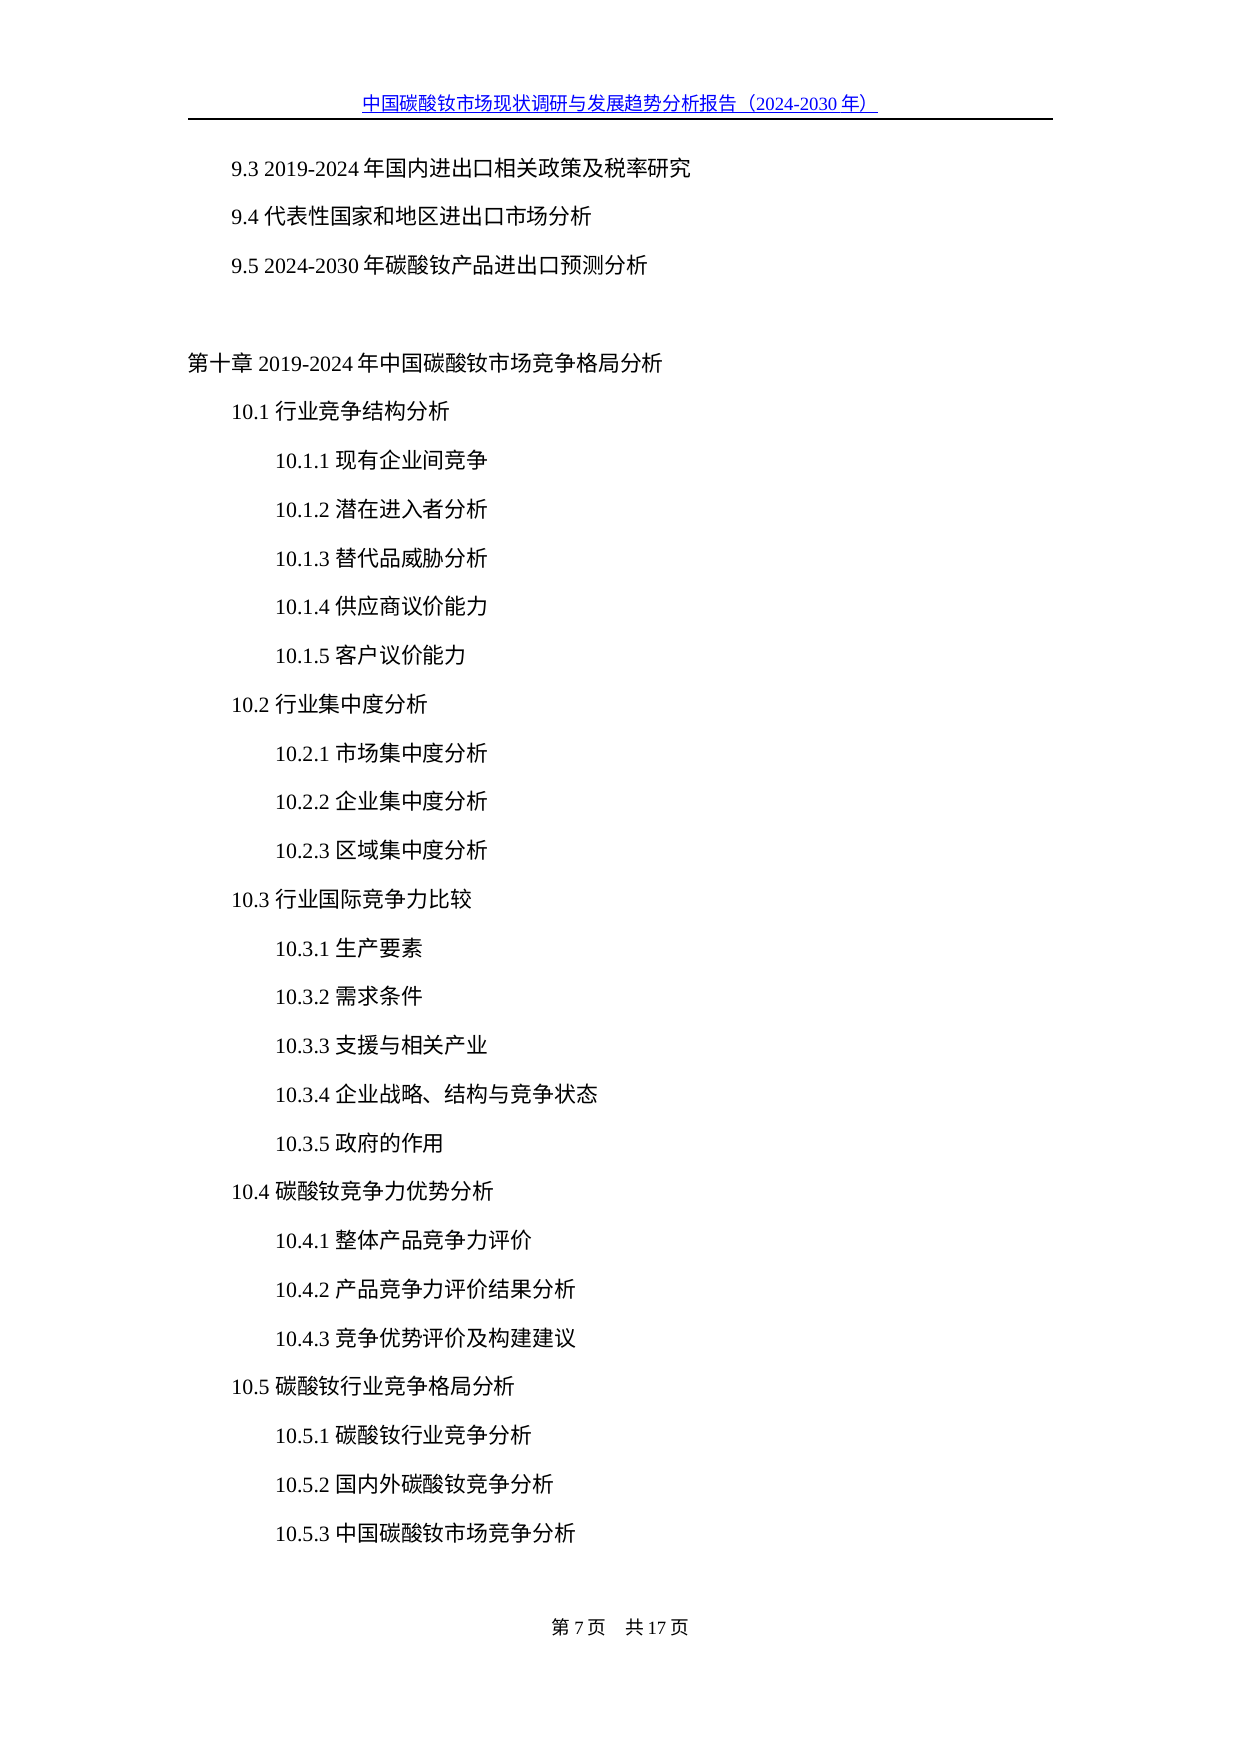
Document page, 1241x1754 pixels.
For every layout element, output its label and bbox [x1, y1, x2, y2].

text [187, 150, 1053, 1548]
